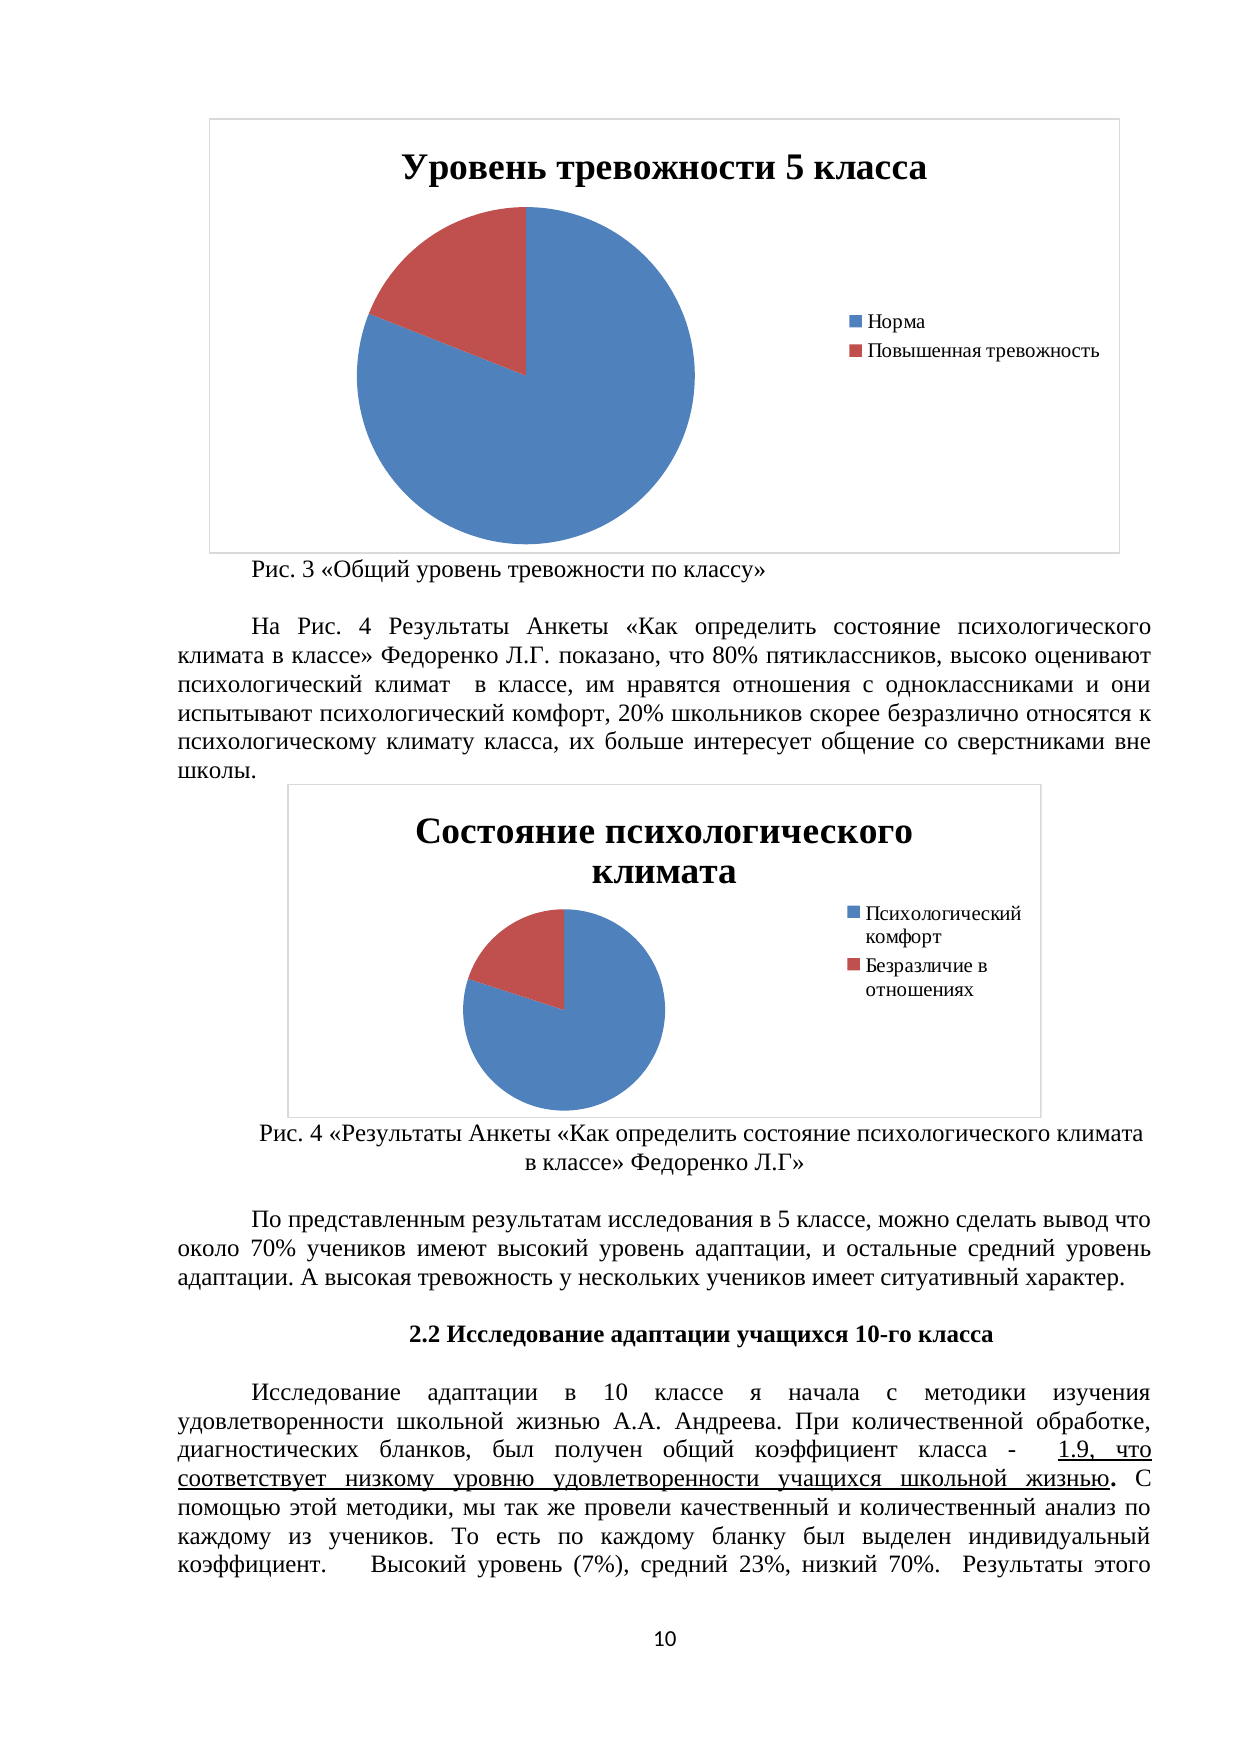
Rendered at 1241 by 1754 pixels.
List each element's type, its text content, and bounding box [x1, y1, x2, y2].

text 2.2 Исследование адаптации учащихся 10-го класса [177, 1319, 1152, 1348]
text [177, 1377, 1152, 1578]
list Рис. 4 «Результаты Анкеты «Как определить состояние психологического климата в классе» Федоренко Л.Г» [177, 1118, 1152, 1176]
list Рис. 3 «Общий уровень тревожности по классу» [177, 554, 1152, 583]
text По представленным результатам исследования в 5 классе, можно сделать вывод что около 70% учеников имеют высокий уровень адаптации, и остальные средний уровень адаптации. А высокая тревожность у нескольких учеников имеет ситуативный характер. [177, 1204, 1152, 1291]
list На Рис. 4 Результаты Анкеты «Как определить состояние психологического климата в классе» Федоренко Л.Г. показано, что 80% пятиклассников, высоко оценивают психологический климат в классе, им нравятся отношения с одноклассниками и они испытывают психологический комфорт, 20% школьников скорее безразлично относятся к психологическому климату класса, их больше интересует общение со сверстниками вне школы. [177, 611, 1152, 784]
